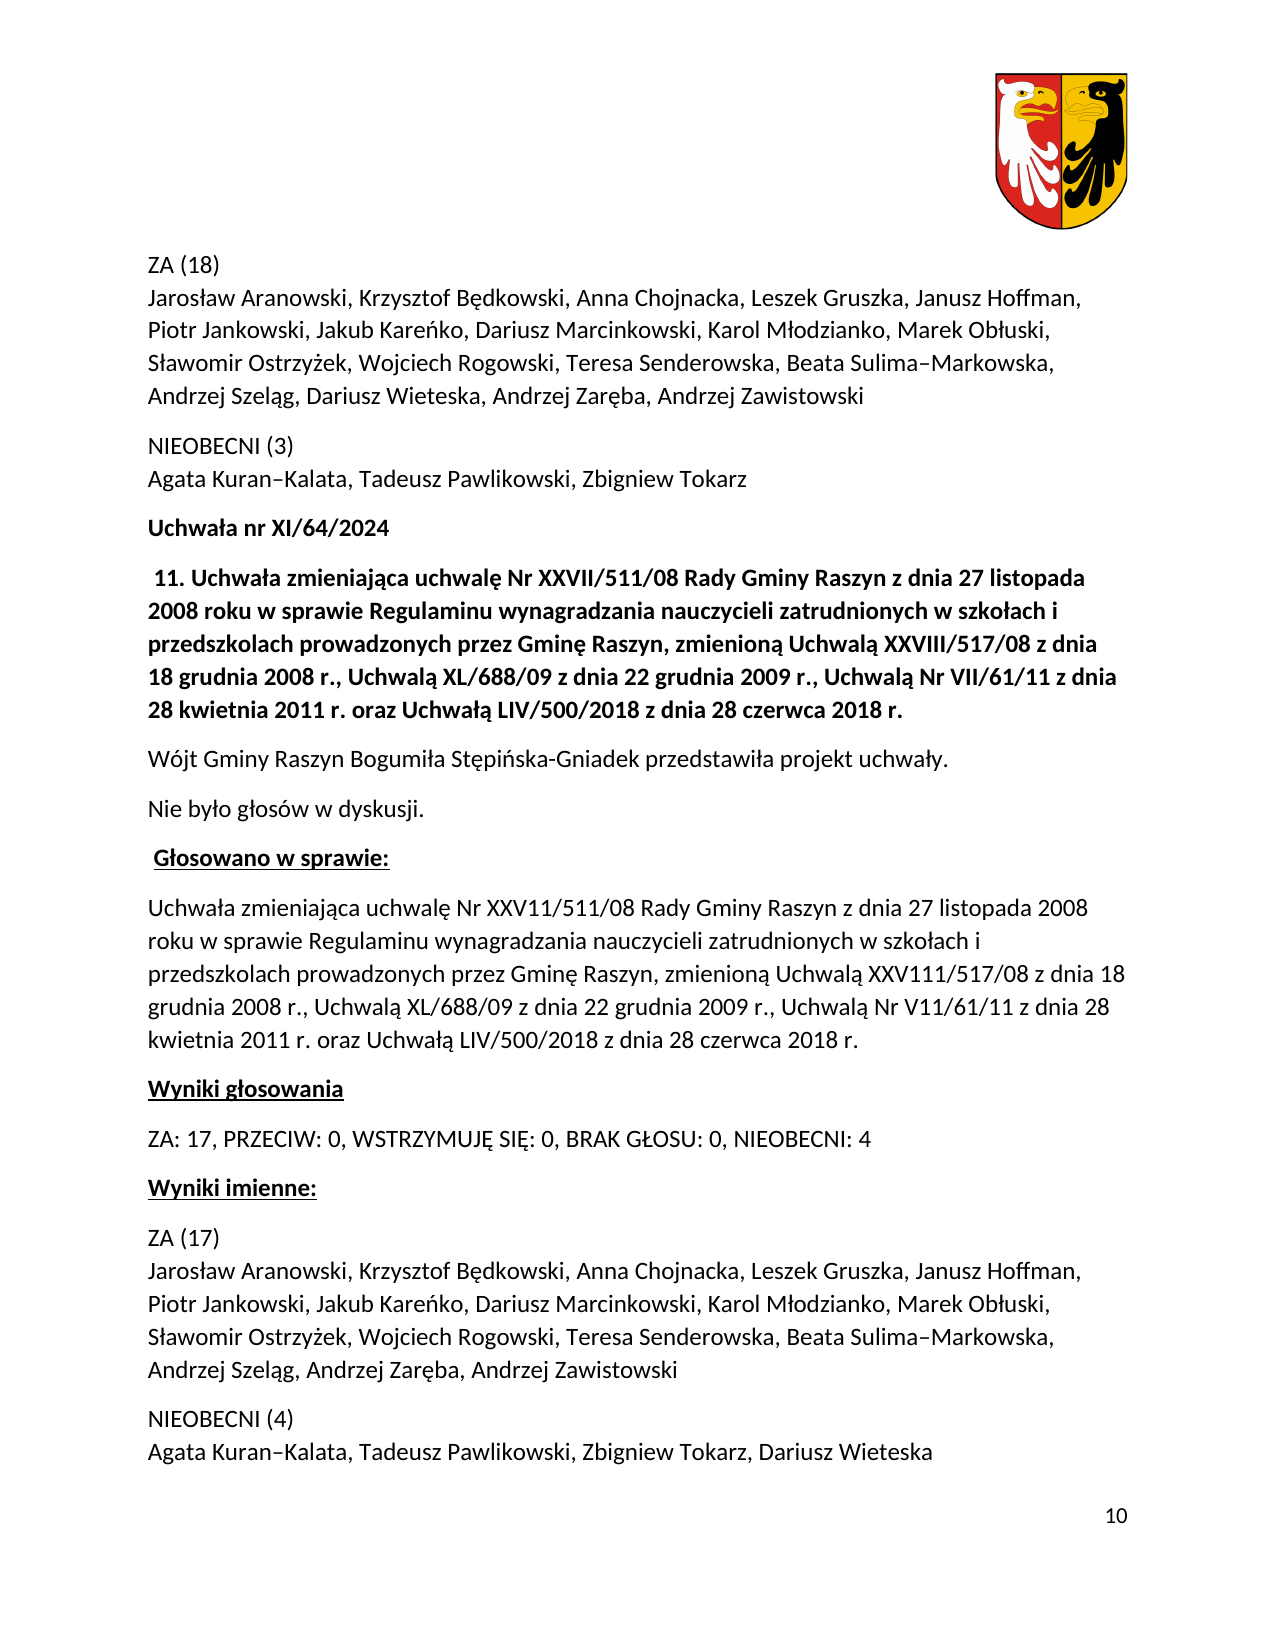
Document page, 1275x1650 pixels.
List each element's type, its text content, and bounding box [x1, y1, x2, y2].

text Wyniki imienne: [148, 1172, 1127, 1203]
text Jarosław Aranowski, Krzysztof Będkowski, Anna Chojnacka, Leszek Gruszka, Janusz Hoffman, Piotr Jankowski, Jakub Kareńko, Dariusz Marcinkowski, Karol Młodzianko, Marek Obłuski, Sławomir Ostrzyżek, Wojciech Rogowski, Teresa Senderowska, Beata Sulima–Markowska, Andrzej Szeląg, Dariusz Wieteska, Andrzej Zaręba, Andrzej Zawistowski [148, 282, 1127, 411]
text Wójt Gminy Raszyn Bogumiła Stępińska-Gniadek przedstawiła projekt uchwały. [148, 743, 1127, 774]
text Wyniki głosowania [148, 1073, 1127, 1104]
text 11. Uchwała zmieniająca uchwalę Nr XXVII/511/08 Rady Gminy Raszyn z dnia 27 listopada 2008 roku w sprawie Regulaminu wynagradzania nauczycieli zatrudnionych w szkołach i przedszkolach prowadzonych przez Gminę Raszyn, zmienioną Uchwalą XXVIII/517/08 z dnia 18 grudnia 2008 r., Uchwalą XL/688/09 z dnia 22 grudnia 2009 r., Uchwalą Nr VII/61/11 z dnia 28 kwietnia 2011 r. oraz Uchwałą LIV/500/2018 z dnia 28 czerwca 2018 r. [148, 562, 1127, 724]
text Nie było głosów w dyskusji. [148, 793, 1127, 823]
text Uchwała nr XI/64/2024 [148, 512, 1127, 543]
text Jarosław Aranowski, Krzysztof Będkowski, Anna Chojnacka, Leszek Gruszka, Janusz Hoffman, Piotr Jankowski, Jakub Kareńko, Dariusz Marcinkowski, Karol Młodzianko, Marek Obłuski, Sławomir Ostrzyżek, Wojciech Rogowski, Teresa Senderowska, Beata Sulima–Markowska, Andrzej Szeląg, Andrzej Zaręba, Andrzej Zawistowski [148, 1255, 1127, 1384]
text ZA: 17, PRZECIW: 0, WSTRZYMUJĘ SIĘ: 0, BRAK GŁOSU: 0, NIEOBECNI: 4 [148, 1123, 1127, 1153]
text Agata Kuran–Kalata, Tadeusz Pawlikowski, Zbigniew Tokarz [148, 463, 1127, 493]
text ZA (18) [148, 249, 1127, 279]
text NIEOBECNI (4) [148, 1403, 1127, 1434]
text NIEOBECNI (3) [148, 430, 1127, 461]
text Agata Kuran–Kalata, Tadeusz Pawlikowski, Zbigniew Tokarz, Dariusz Wieteska [148, 1436, 1127, 1467]
text ZA (17) [148, 1222, 1127, 1253]
text Głosowano w sprawie: [148, 842, 1127, 873]
text Uchwała zmieniająca uchwalę Nr XXV11/511/08 Rady Gminy Raszyn z dnia 27 listopada 2008 roku w sprawie Regulaminu wynagradzania nauczycieli zatrudnionych w szkołach i przedszkolach prowadzonych przez Gminę Raszyn, zmienioną Uchwalą XXV111/517/08 z dnia 18 grudnia 2008 r., Uchwalą XL/688/09 z dnia 22 grudnia 2009 r., Uchwalą Nr V11/61/11 z dnia 28 kwietnia 2011 r. oraz Uchwałą LIV/500/2018 z dnia 28 czerwca 2018 r. [148, 892, 1127, 1054]
